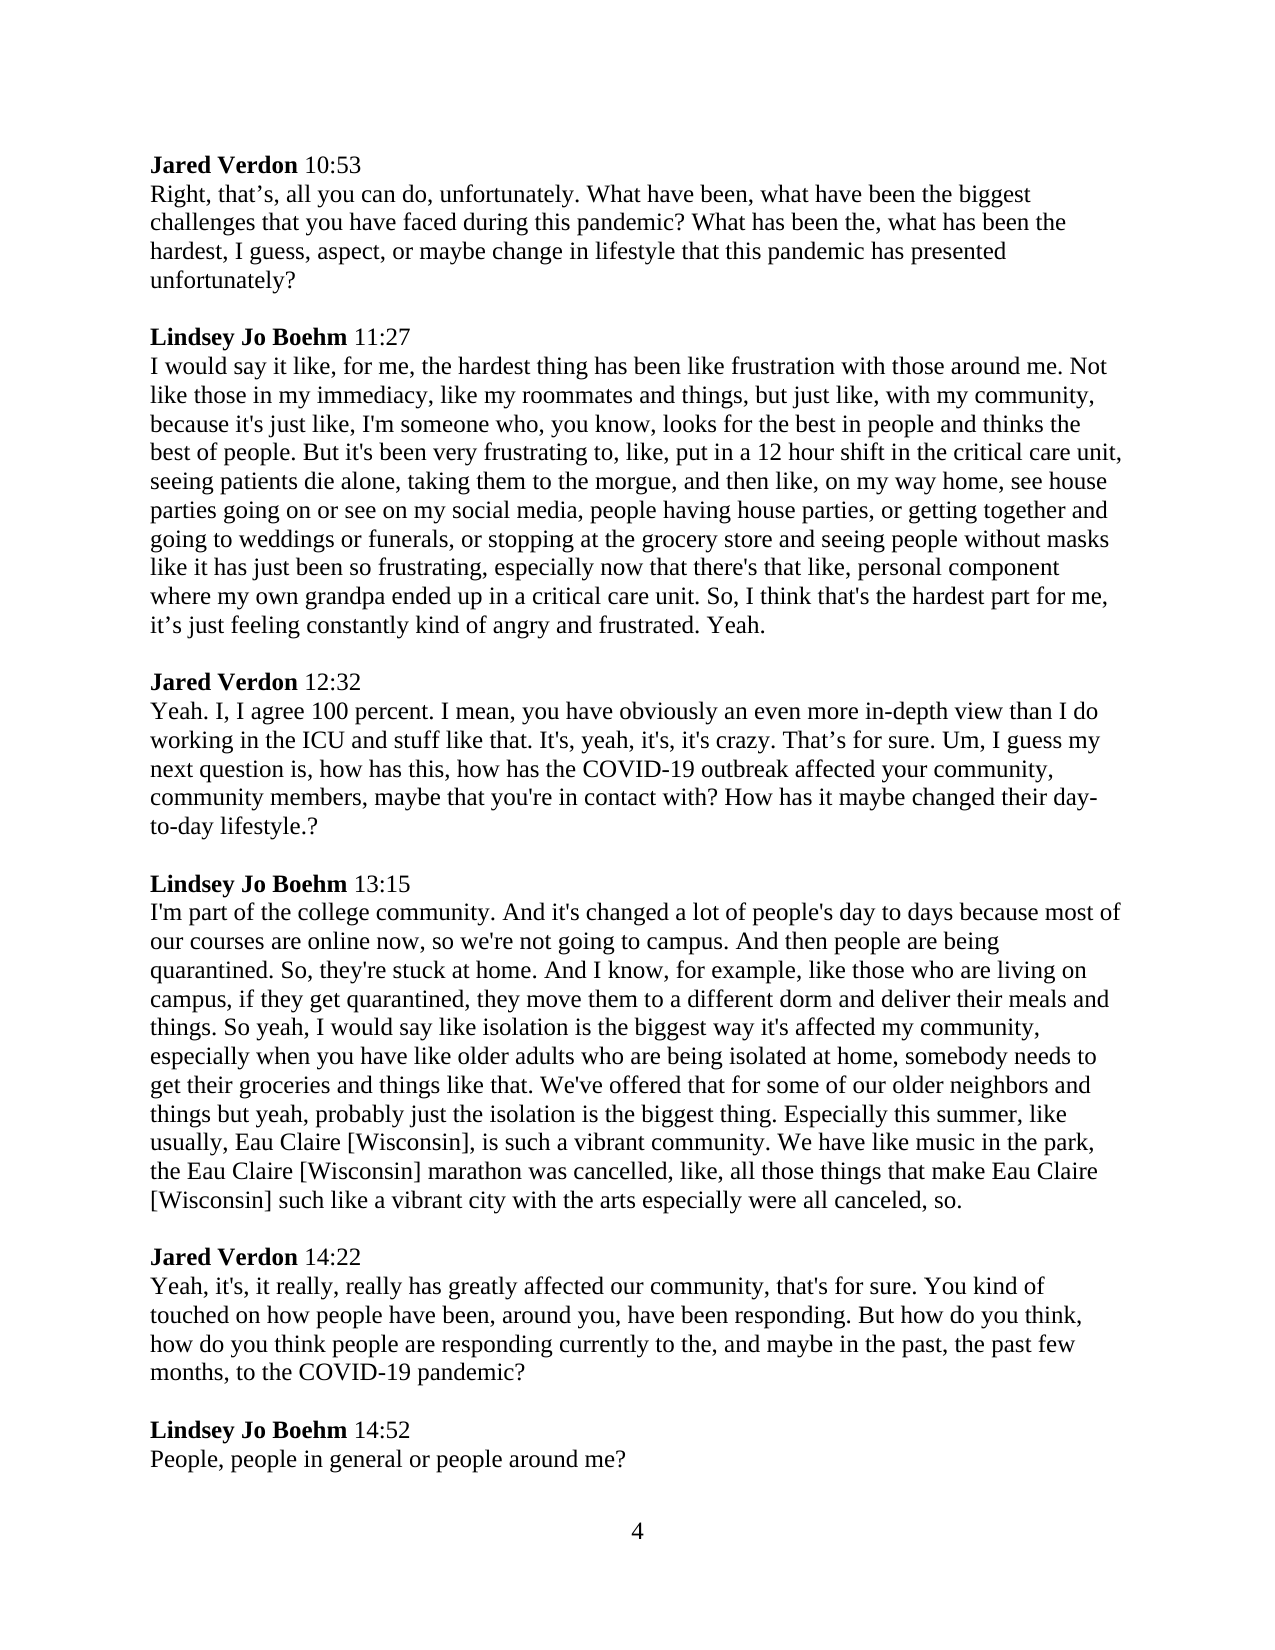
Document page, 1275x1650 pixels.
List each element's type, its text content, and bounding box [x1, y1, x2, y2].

text Lindsey Jo Boehm 11:27 [150, 322, 1125, 351]
text I'm part of the college community. And it's changed a lot of people's day to days because most of our courses are online now, so we're not going to campus. And then people are being quarantined. So, they're stuck at home. And I know, for example, like those who are living on campus, if they get quarantined, they move them to a different dorm and deliver their meals and things. So yeah, I would say like isolation is the biggest way it's affected my community, especially when you have like older adults who are being isolated at home, somebody needs to get their groceries and things like that. We've offered that for some of our older neighbors and things but yeah, probably just the isolation is the biggest thing. Especially this summer, like usually, Eau Claire [Wisconsin], is such a vibrant community. We have like music in the park, the Eau Claire [Wisconsin] marathon was cancelled, like, all those things that make Eau Claire [Wisconsin] such like a vibrant city with the arts especially were all canceled, so. [150, 897, 1125, 1214]
text Right, that’s, all you can do, unfortunately. What have been, what have been the biggest challenges that you have faced during this pandemic? What has been the, what has been the hardest, I guess, aspect, or maybe change in lifestyle that this pandemic has presented unfortunately? [150, 179, 1125, 294]
text People, people in general or people around me? [150, 1444, 1125, 1472]
text Lindsey Jo Boehm 13:15 [150, 869, 1125, 897]
text Yeah, it's, it really, really has greatly affected our community, that's for sure. You kind of touched on how people have been, around you, have been responding. But how do you think, how do you think people are responding currently to the, and maybe in the past, the past few months, to the COVID-19 pandemic? [150, 1271, 1125, 1386]
text Jared Verdon 10:53 [150, 150, 1125, 179]
text Jared Verdon 14:22 [150, 1242, 1125, 1271]
text Yeah. I, I agree 100 percent. I mean, you have obviously an even more in-depth view than I do working in the ICU and stuff like that. It's, yeah, it's, it's crazy. That’s for sure. Um, I guess my next question is, how has this, how has the COVID-19 outbreak affected your community, community members, maybe that you're in contact with? How has it maybe changed their day-to-day lifestyle.? [150, 696, 1125, 840]
text I would say it like, for me, the hardest thing has been like frustration with those around me. Not like those in my immediacy, like my roommates and things, but just like, with my community, because it's just like, I'm someone who, you know, looks for the best in people and thinks the best of people. But it's been very frustrating to, like, put in a 12 hour shift in the critical care unit, seeing patients die alone, taking them to the morgue, and then like, on my way home, see house parties going on or see on my social media, people having house parties, or getting together and going to weddings or funerals, or stopping at the grocery store and seeing people without masks like it has just been so frustrating, especially now that there's that like, personal component where my own grandpa ended up in a critical care unit. So, I think that's the hardest part for me, it’s just feeling constantly kind of angry and frustrated. Yeah. [150, 351, 1125, 639]
text Jared Verdon 12:32 [150, 667, 1125, 696]
text Lindsey Jo Boehm 14:52 [150, 1415, 1125, 1444]
